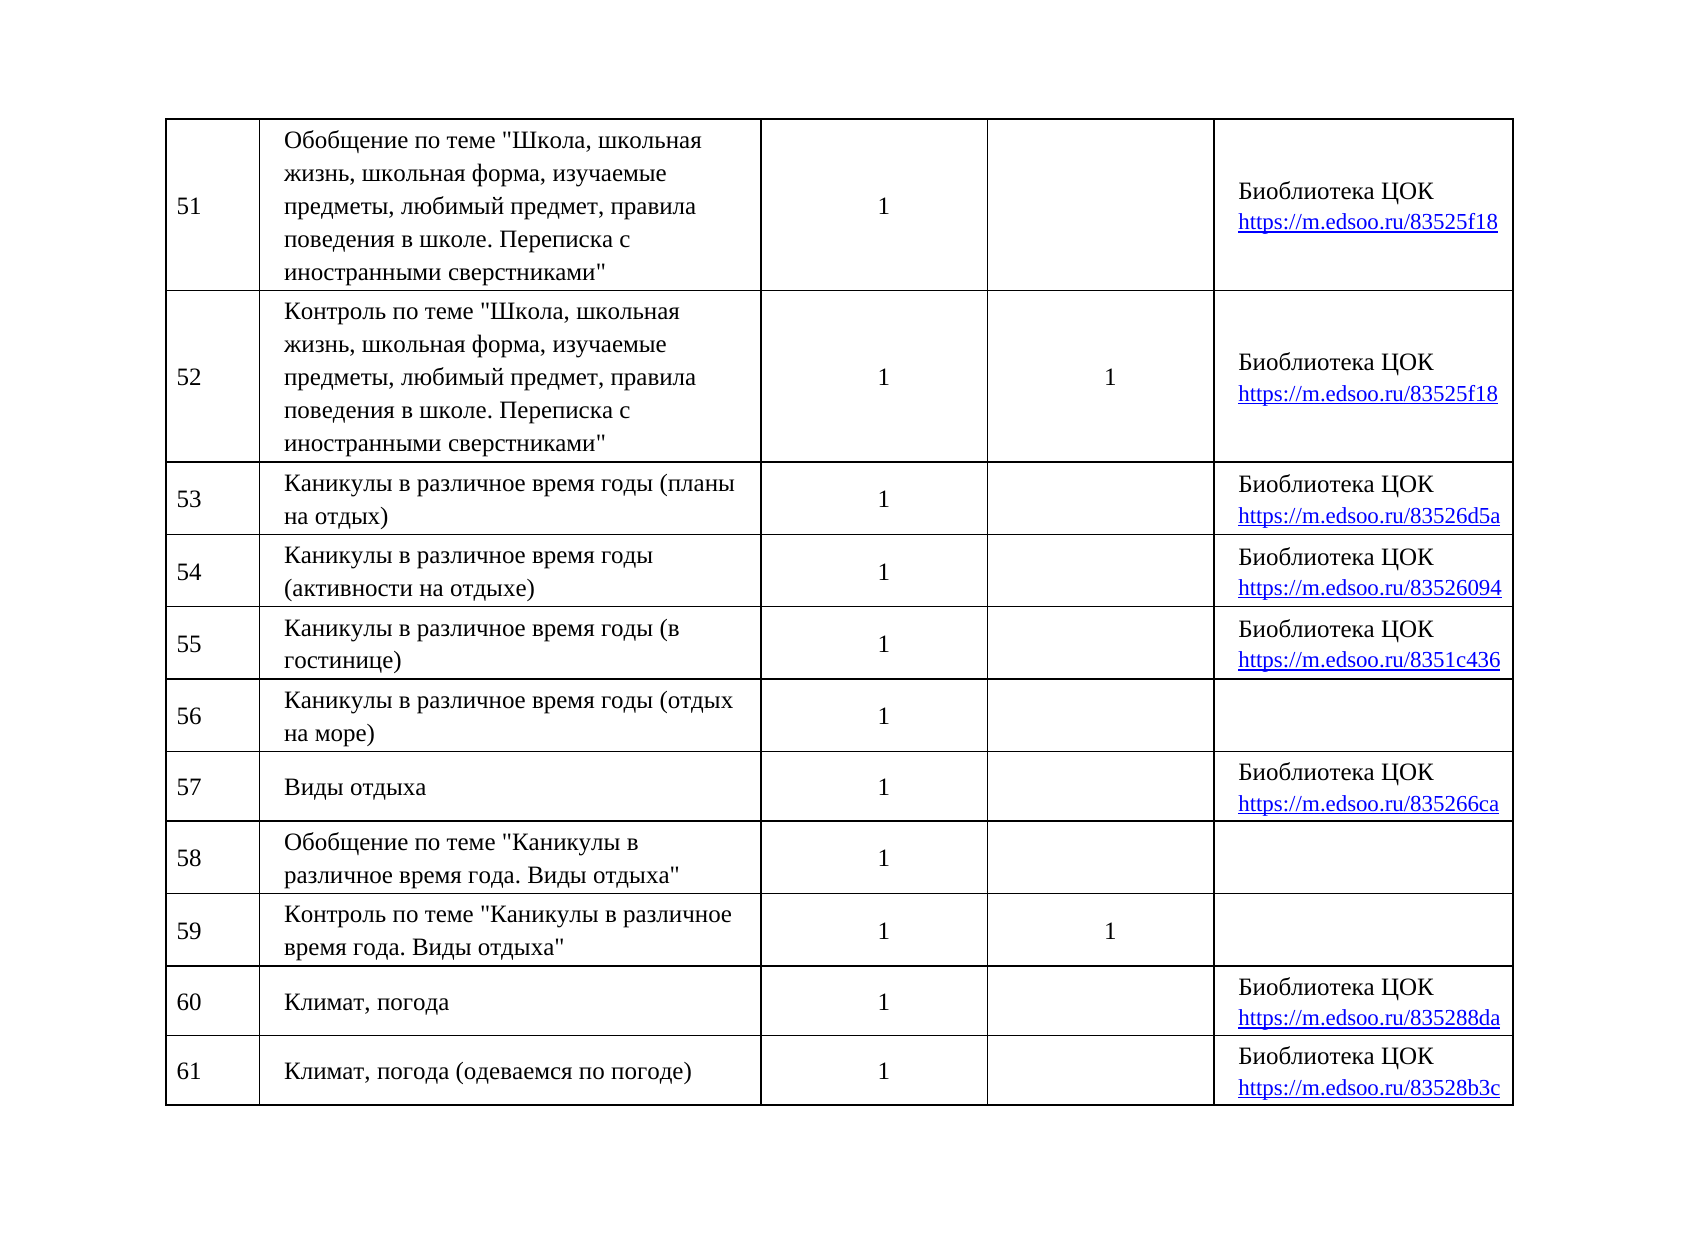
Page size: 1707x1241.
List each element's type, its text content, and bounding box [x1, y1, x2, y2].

table_cell Климат, погода [260, 967, 760, 1034]
table_cell Контроль по теме "Каникулы в различное время года. Виды отдыха" [260, 894, 760, 965]
table_cell Биоблиотека ЦОК https://m.edsoo.ru/8351c436 [1215, 607, 1512, 678]
table_cell Каникулы в различное время годы (активности на отдыхе) [260, 535, 760, 606]
table_cell [988, 607, 1213, 678]
table_cell 1 [762, 463, 987, 533]
table_cell [1215, 894, 1512, 965]
table_cell Климат, погода (одеваемся по погоде) [260, 1036, 760, 1104]
table_cell 1 [762, 680, 987, 751]
table_cell 57 [167, 752, 259, 820]
table_cell [988, 120, 1213, 289]
table_cell 59 [167, 894, 259, 965]
table_cell Каникулы в различное время годы (в гостинице) [260, 607, 760, 678]
table_cell [988, 680, 1213, 751]
table_cell 53 [167, 463, 259, 533]
table_cell 1 [762, 607, 987, 678]
table_cell 1 [762, 967, 987, 1034]
table_cell [988, 463, 1213, 533]
table_cell Каникулы в различное время годы (отдых на море) [260, 680, 760, 751]
table_cell Обобщение по теме "Школа, школьная жизнь, школьная форма, изучаемые предметы, любимый предмет, правила поведения в школе. Переписка с иностранными сверстниками" [260, 120, 760, 289]
table_cell Биоблиотека ЦОК https://m.edsoo.ru/835288da [1215, 967, 1512, 1034]
table_cell 1 [762, 535, 987, 606]
table_cell [988, 822, 1213, 893]
table_cell [1215, 680, 1512, 751]
table_cell 1 [988, 291, 1213, 461]
table_cell Обобщение по теме "Каникулы в различное время года. Виды отдыха" [260, 822, 760, 893]
table_cell 55 [167, 607, 259, 678]
table_cell Биоблиотека ЦОК https://m.edsoo.ru/83525f18 [1215, 120, 1512, 289]
table_cell Виды отдыха [260, 752, 760, 820]
table_cell Контроль по теме "Школа, школьная жизнь, школьная форма, изучаемые предметы, любимый предмет, правила поведения в школе. Переписка с иностранными сверстниками" [260, 291, 760, 461]
table_cell Биоблиотека ЦОК https://m.edsoo.ru/83526094 [1215, 535, 1512, 606]
table_cell 60 [167, 967, 259, 1034]
table_cell Биоблиотека ЦОК https://m.edsoo.ru/835266ca [1215, 752, 1512, 820]
table_cell [988, 535, 1213, 606]
table_cell Каникулы в различное время годы (планы на отдых) [260, 463, 760, 533]
table_cell Биоблиотека ЦОК https://m.edsoo.ru/83528b3c [1215, 1036, 1512, 1104]
table_cell 56 [167, 680, 259, 751]
table_cell 1 [762, 120, 987, 289]
table_cell Биоблиотека ЦОК https://m.edsoo.ru/83526d5a [1215, 463, 1512, 533]
table_cell 51 [167, 120, 259, 289]
table_cell [988, 752, 1213, 820]
table_cell 1 [762, 822, 987, 893]
table_cell [1215, 822, 1512, 893]
table_cell [988, 967, 1213, 1034]
table_cell Биоблиотека ЦОК https://m.edsoo.ru/83525f18 [1215, 291, 1512, 461]
table_cell 52 [167, 291, 259, 461]
table_cell [988, 1036, 1213, 1104]
table_cell 1 [762, 291, 987, 461]
table_cell 1 [762, 752, 987, 820]
table_cell 58 [167, 822, 259, 893]
table_cell 1 [762, 1036, 987, 1104]
table_cell 54 [167, 535, 259, 606]
table_cell 1 [762, 894, 987, 965]
table_cell 1 [988, 894, 1213, 965]
table_cell 61 [167, 1036, 259, 1104]
